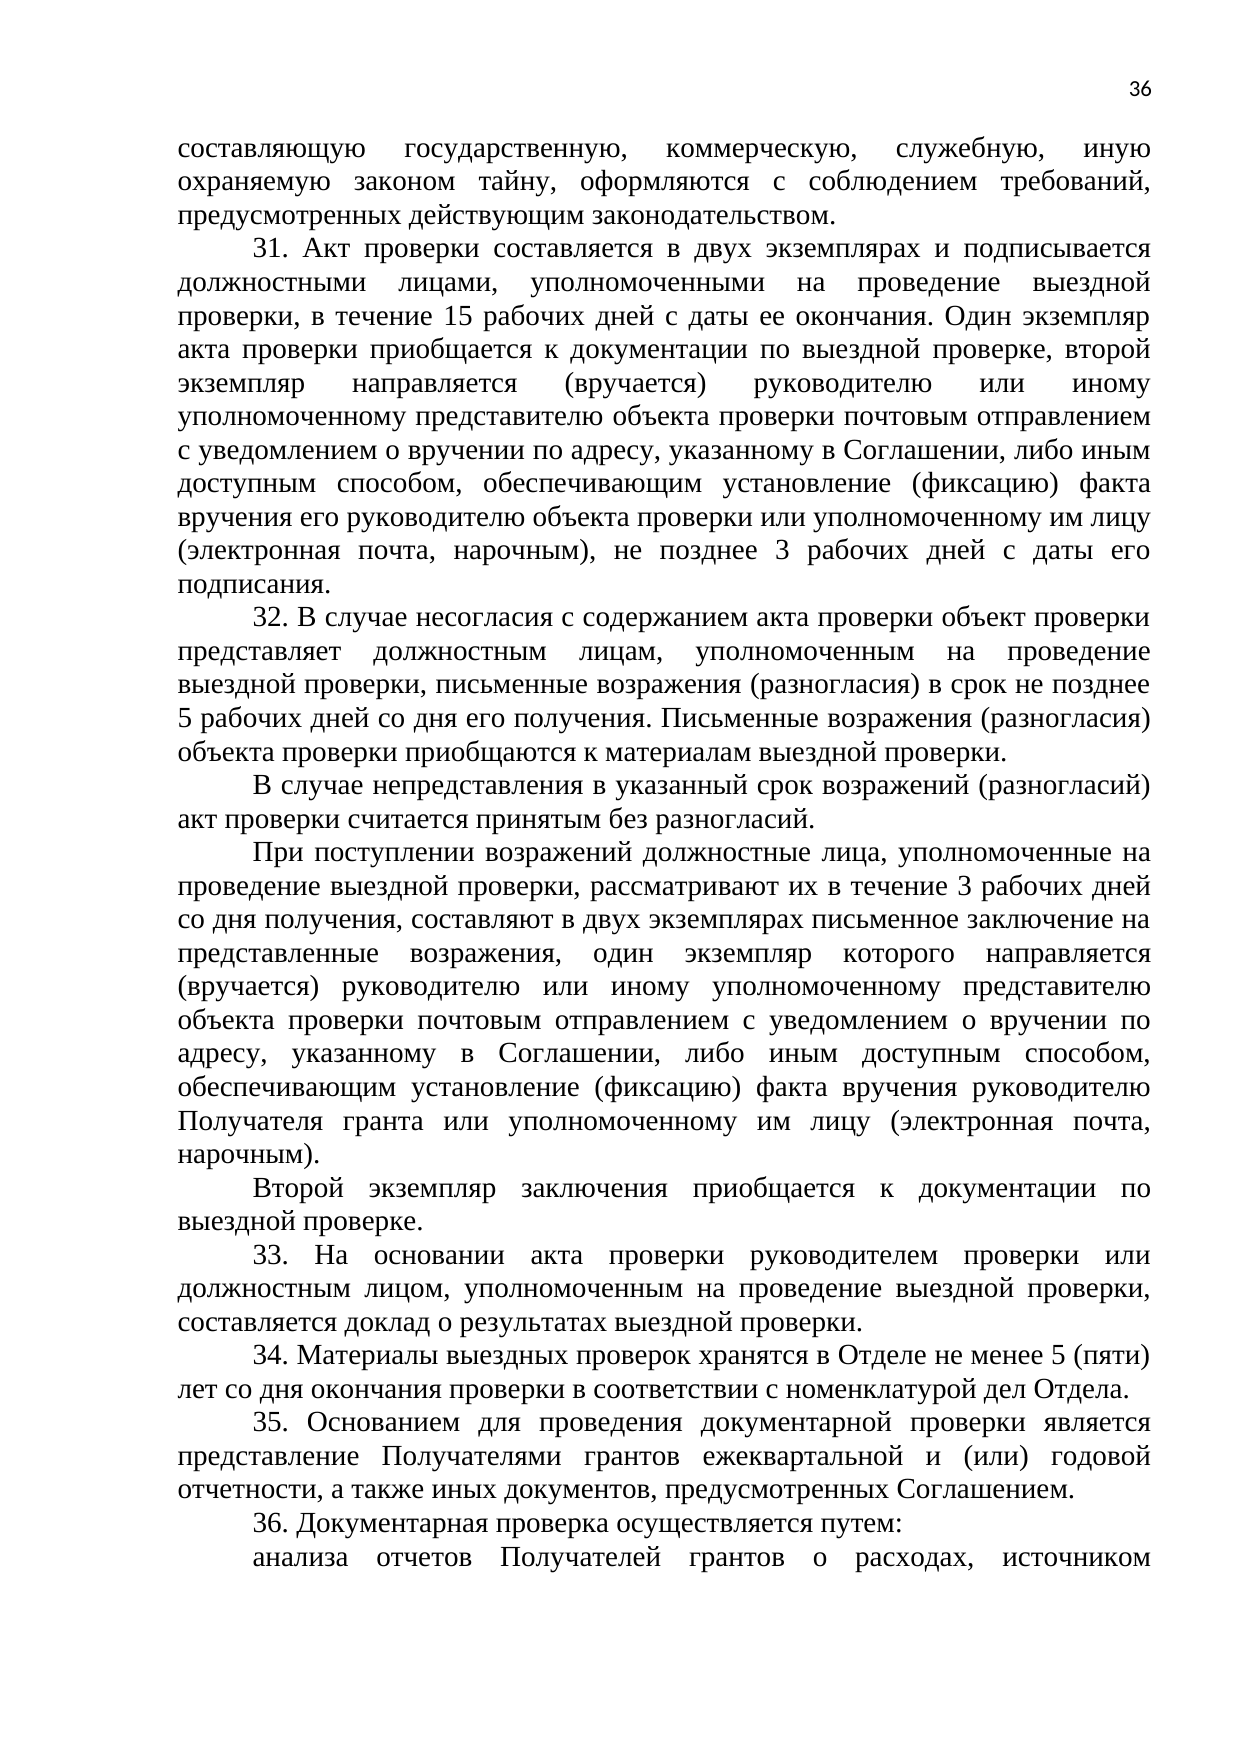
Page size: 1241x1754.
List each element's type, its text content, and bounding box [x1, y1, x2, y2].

text При поступлении возражений должностные лица, уполномоченные на проведение выездной проверки, рассматривают их в течение 3 рабочих дней со дня получения, составляют в двух экземплярах письменное заключение на представленные возражения, один экземпляр которого направляется (вручается) руководителю или иному уполномоченному представителю объекта проверки почтовым отправлением с уведомлением о вручении по адресу, указанному в Соглашении, либо иным доступным способом, обеспечивающим установление (фиксацию) факта вручения руководителю Получателя гранта или уполномоченному им лицу (электронная почта, нарочным). [177, 834, 1152, 1170]
text В случае непредставления в указанный срок возражений (разногласий) акт проверки считается принятым без разногласий. [177, 767, 1152, 834]
text 33. На основании акта проверки руководителем проверки или должностным лицом, уполномоченным на проведение выездной проверки, составляется доклад о результатах выездной проверки. [177, 1237, 1152, 1337]
text 34. Материалы выездных проверок хранятся в Отделе не менее 5 (пяти) лет со дня окончания проверки в соответствии с номенклатурой дел Отдела. [177, 1337, 1152, 1404]
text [177, 130, 1152, 231]
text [177, 1539, 1152, 1572]
text Второй экземпляр заключения приобщается к документации по выездной проверке. [177, 1170, 1152, 1237]
text 32. В случае несогласия с содержанием акта проверки объект проверки представляет должностным лицам, уполномоченным на проведение выездной проверки, письменные возражения (разногласия) в срок не позднее 5 рабочих дней со дня его получения. Письменные возражения (разногласия) объекта проверки приобщаются к материалам выездной проверки. [177, 599, 1152, 767]
text 36. Документарная проверка осуществляется путем: [177, 1505, 1152, 1539]
text 31. Акт проверки составляется в двух экземплярах и подписывается должностными лицами, уполномоченными на проведение выездной проверки, в течение 15 рабочих дней с даты ее окончания. Один экземпляр акта проверки приобщается к документации по выездной проверке, второй экземпляр направляется (вручается) руководителю или иному уполномоченному представителю объекта проверки почтовым отправлением с уведомлением о вручении по адресу, указанному в Соглашении, либо иным доступным способом, обеспечивающим установление (фиксацию) факта вручения его руководителю объекта проверки или уполномоченному им лицу (электронная почта, нарочным), не позднее 3 рабочих дней с даты его подписания. [177, 231, 1152, 599]
text 35. Основанием для проведения документарной проверки является представление Получателями грантов ежеквартальной и (или) годовой отчетности, а также иных документов, предусмотренных Соглашением. [177, 1404, 1152, 1505]
